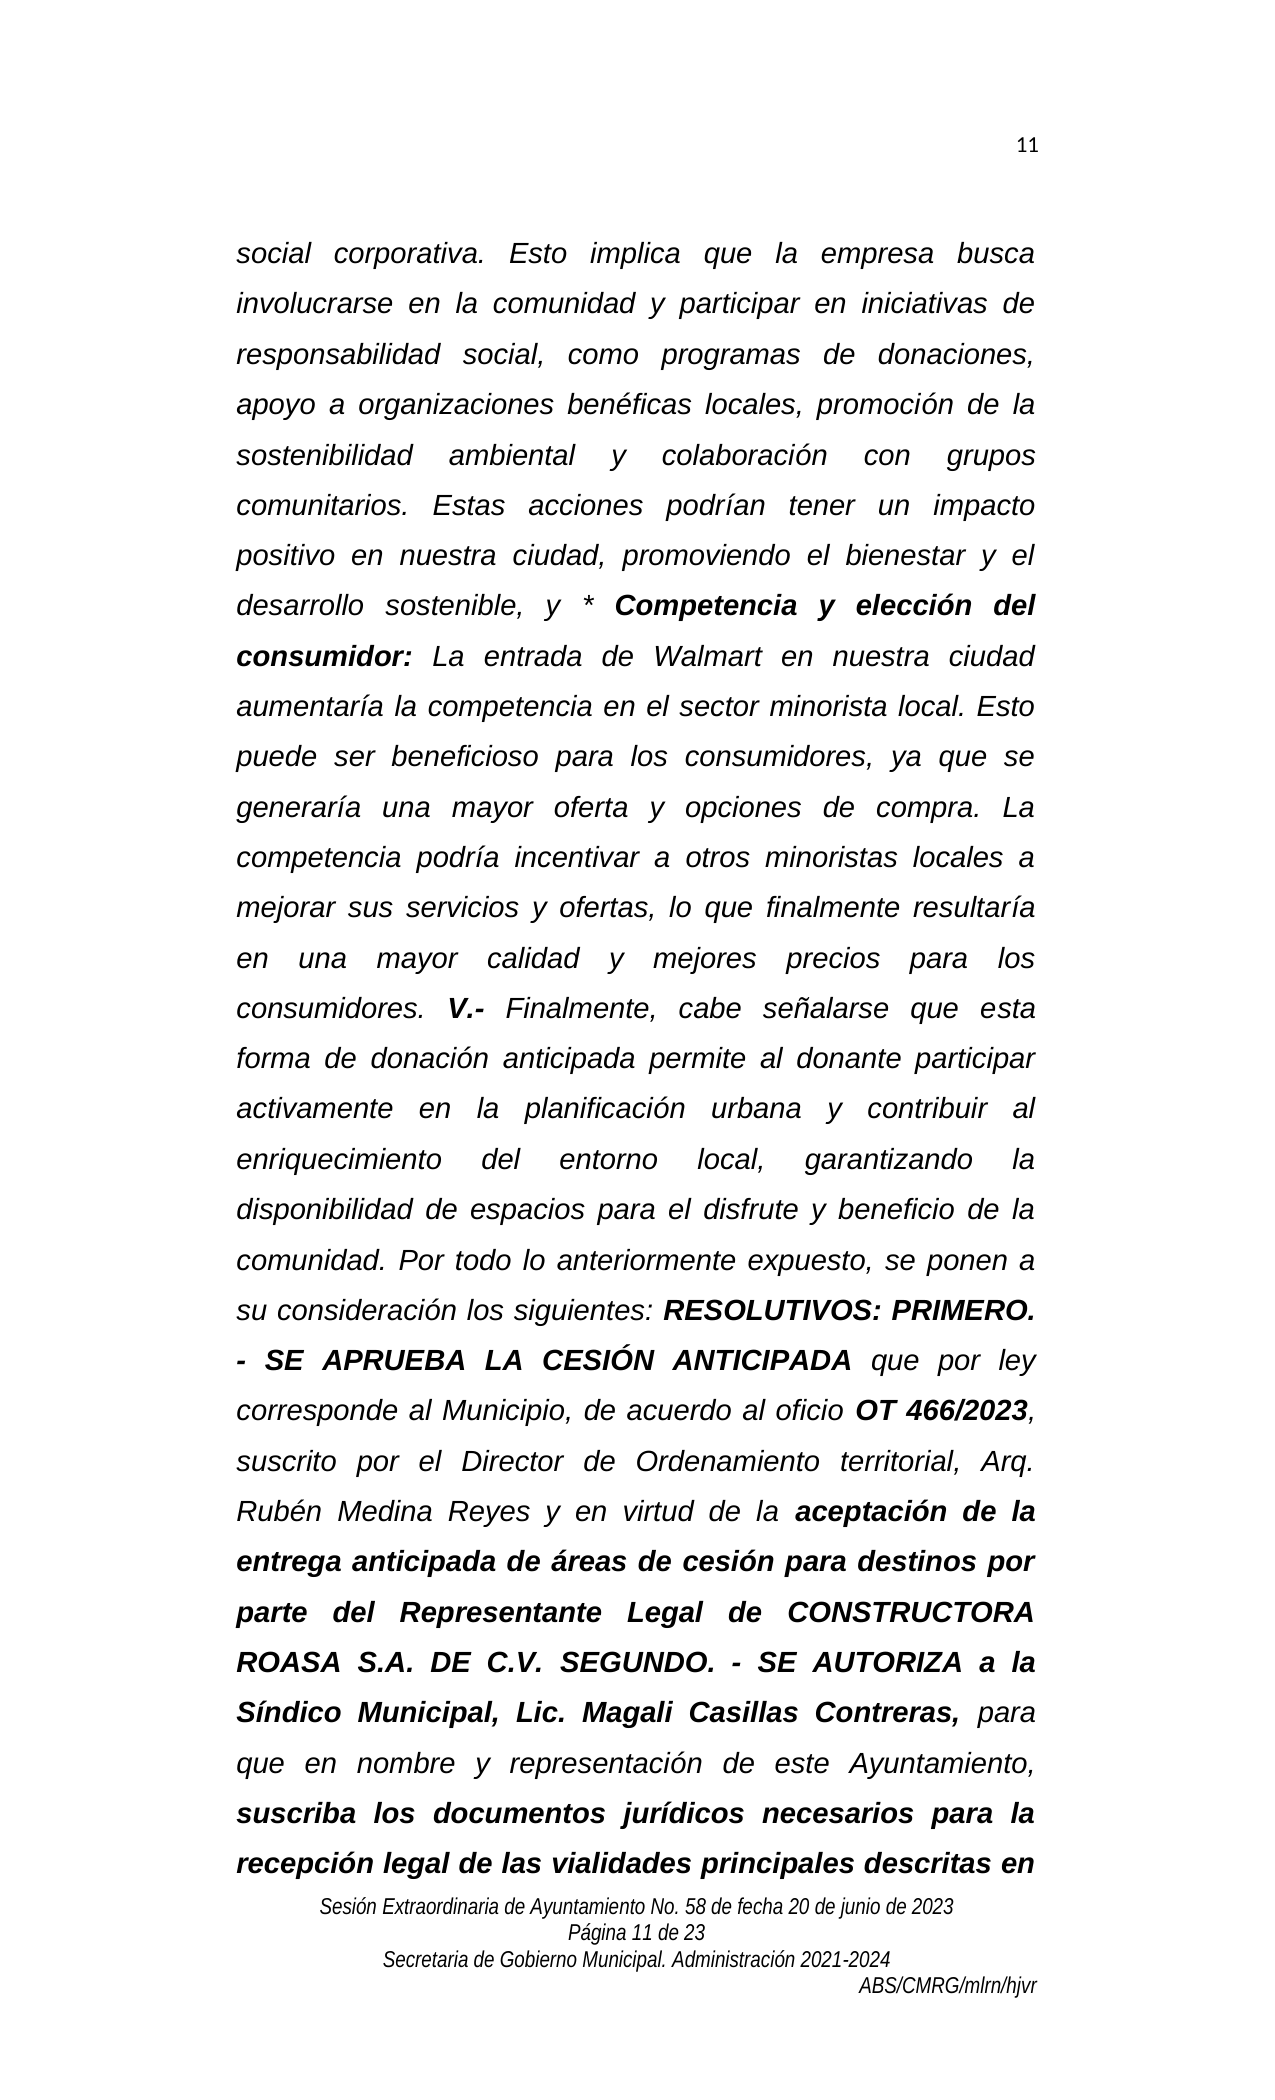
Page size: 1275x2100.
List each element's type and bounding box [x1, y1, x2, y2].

text [236, 236, 1039, 1880]
